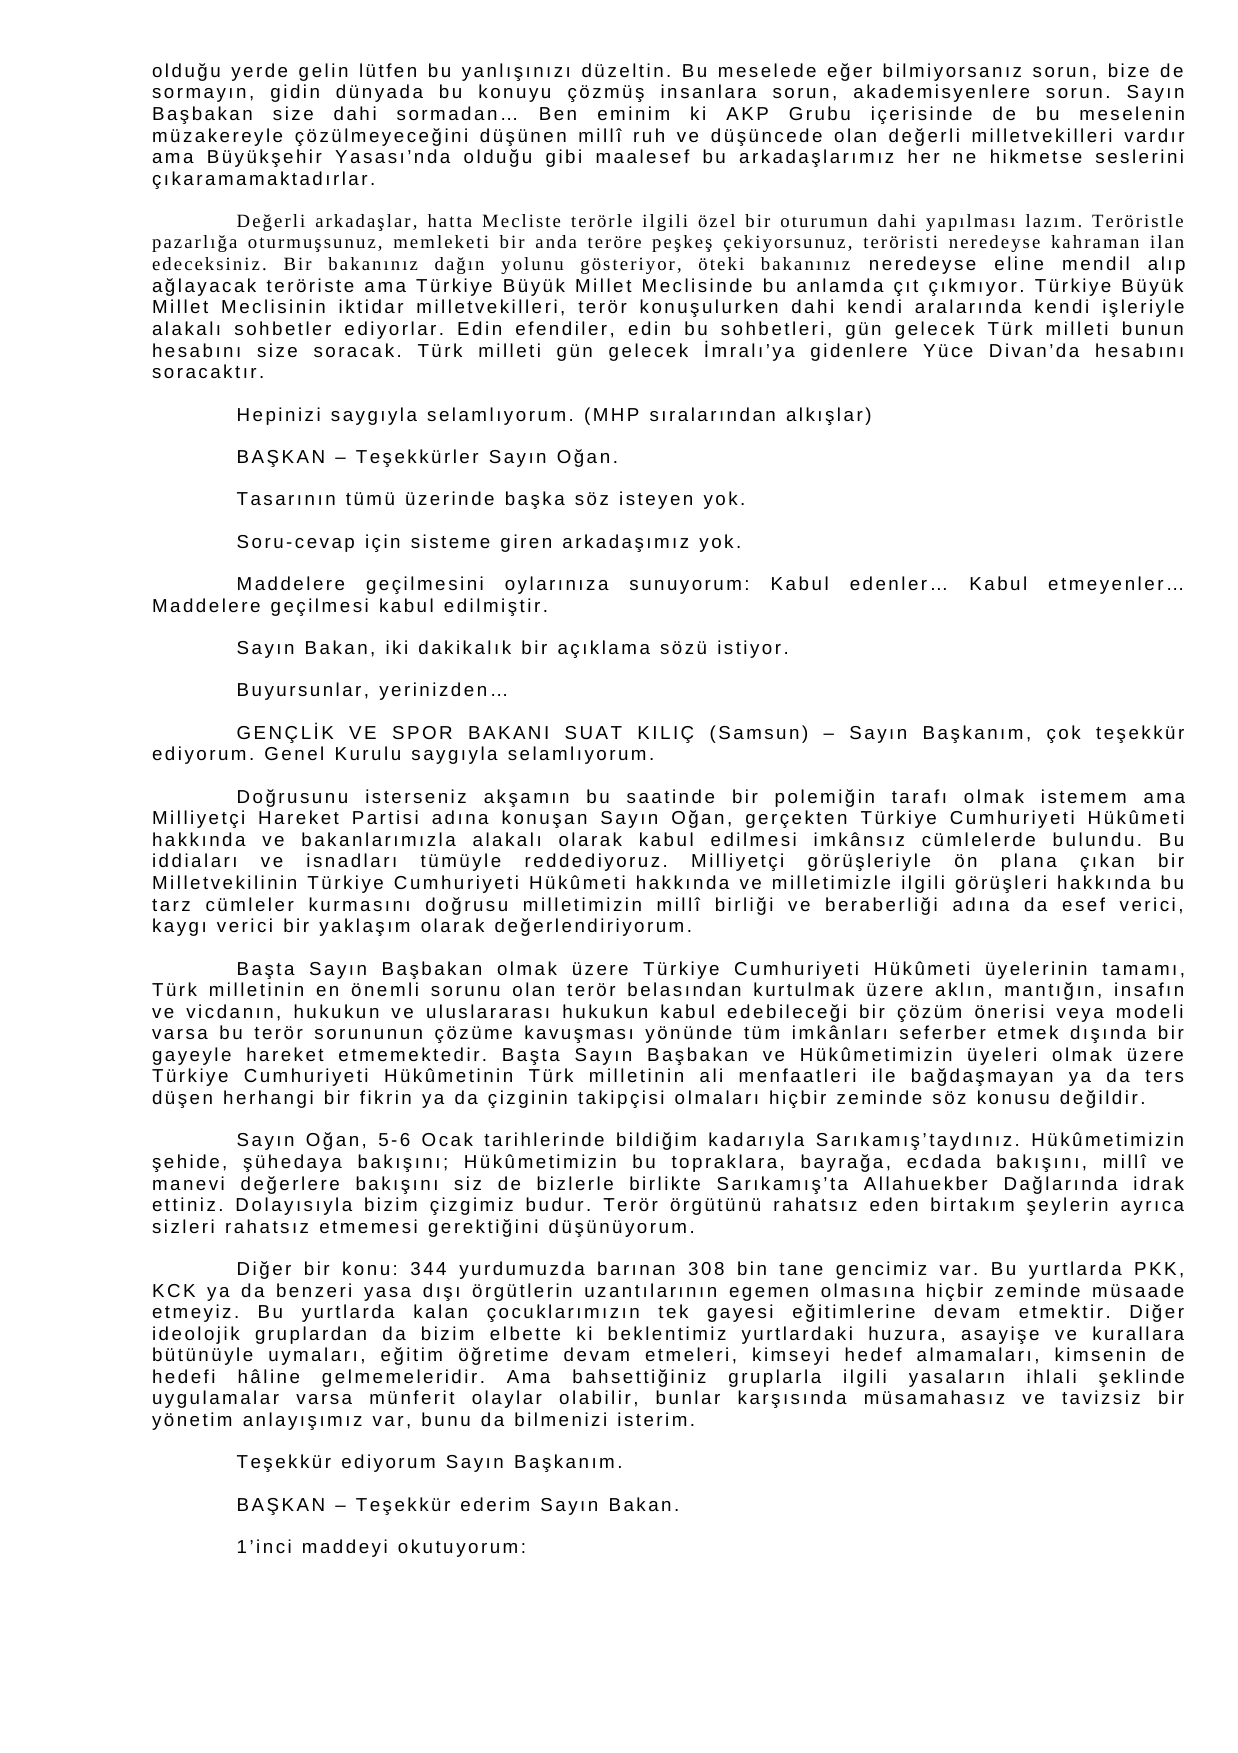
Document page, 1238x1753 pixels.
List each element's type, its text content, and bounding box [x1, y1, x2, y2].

text Teşekkür ediyorum Sayın Başkanım. [152, 1451, 1186, 1473]
text Sayın Bakan, iki dakikalık bir açıklama sözü istiyor. [152, 637, 1186, 658]
text Tasarının tümü üzerinde başka söz isteyen yok. [152, 488, 1186, 510]
text GENÇLİK VE SPOR BAKANI SUAT KILIÇ (Samsun) – Sayın Başkanım, çok teşekkür ediyorum. Genel Kurulu saygıyla selamlıyorum. [152, 722, 1186, 765]
text Diğer bir konu: 344 yurdumuzda barınan 308 bin tane gencimiz var. Bu yurtlarda PKK, KCK ya da benzeri yasa dışı örgütlerin uzantılarının egemen olmasına hiçbir zeminde müsaade etmeyiz. Bu yurtlarda kalan çocuklarımızın tek gayesi eğitimlerine devam etmektir. Diğer ideolojik gruplardan da bizim elbette ki beklentimiz yurtlardaki huzura, asayişe ve kurallara bütünüyle uymaları, eğitim öğretime devam etmeleri, kimseyi hedef almamaları, kimsenin de hedefi hâline gelmemeleridir. Ama bahsettiğiniz gruplarla ilgili yasaların ihlali şeklinde uygulamalar varsa münferit olaylar olabilir, bunlar karşısında müsamahasız ve tavizsiz bir yönetim anlayışımız var, bunu da bilmenizi isterim. [152, 1258, 1186, 1430]
text Sayın Oğan, 5-6 Ocak tarihlerinde bildiğim kadarıyla Sarıkamış’taydınız. Hükûmetimizin şehide, şühedaya bakışını; Hükûmetimizin bu topraklara, bayrağa, ecdada bakışını, millî ve manevi değerlere bakışını siz de bizlerle birlikte Sarıkamış’ta Allahuekber Dağlarında idrak ettiniz. Dolayısıyla bizim çizgimiz budur. Terör örgütünü rahatsız eden birtakım şeylerin ayrıca sizleri rahatsız etmemesi gerektiğini düşünüyorum. [152, 1129, 1186, 1237]
text Değerli arkadaşlar, hatta Mecliste terörle ilgili özel bir oturumun dahi yapılması lazım. Teröristle pazarlığa oturmuşsunuz, memleketi bir anda teröre peşkeş çekiyorsunuz, teröristi neredeyse kahraman ilan edeceksiniz. Bir bakanınız dağın yolunu gösteriyor, öteki bakanınız neredeyse eline mendil alıp ağlayacak teröriste ama Türkiye Büyük Millet Meclisinde bu anlamda çıt çıkmıyor. Türkiye Büyük Millet Meclisinin iktidar milletvekilleri, terör konuşulurken dahi kendi aralarında kendi işleriyle alakalı sohbetler ediyorlar. Edin efendiler, edin bu sohbetleri, gün gelecek Türk milleti bunun hesabını size soracak. Türk milleti gün gelecek İmralı’ya gidenlere Yüce Divan’da hesabını soracaktır. [152, 210, 1186, 382]
text Hepinizi saygıyla selamlıyorum. (MHP sıralarından alkışlar) [152, 403, 1186, 425]
text Maddelere geçilmesini oylarınıza sunuyorum: Kabul edenler… Kabul etmeyenler… Maddelere geçilmesi kabul edilmiştir. [152, 573, 1186, 616]
text BAŞKAN – Teşekkür ederim Sayın Bakan. [152, 1493, 1186, 1515]
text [152, 60, 1186, 189]
text Soru-cevap için sisteme giren arkadaşımız yok. [152, 531, 1186, 552]
text BAŞKAN – Teşekkürler Sayın Oğan. [152, 446, 1186, 467]
text 1’inci maddeyi okutuyorum: [152, 1536, 1186, 1557]
text Doğrusunu isterseniz akşamın bu saatinde bir polemiğin tarafı olmak istemem ama Milliyetçi Hareket Partisi adına konuşan Sayın Oğan, gerçekten Türkiye Cumhuriyeti Hükûmeti hakkında ve bakanlarımızla alakalı olarak kabul edilmesi imkânsız cümlelerde bulundu. Bu iddiaları ve isnadları tümüyle reddediyoruz. Milliyetçi görüşleriyle ön plana çıkan bir Milletvekilinin Türkiye Cumhuriyeti Hükûmeti hakkında ve milletimizle ilgili görüşleri hakkında bu tarz cümleler kurmasını doğrusu milletimizin millî birliği ve beraberliği adına da esef verici, kaygı verici bir yaklaşım olarak değerlendiriyorum. [152, 786, 1186, 937]
text Buyursunlar, yerinizden… [152, 679, 1186, 701]
text Başta Sayın Başbakan olmak üzere Türkiye Cumhuriyeti Hükûmeti üyelerinin tamamı, Türk milletinin en önemli sorunu olan terör belasından kurtulmak üzere aklın, mantığın, insafın ve vicdanın, hukukun ve uluslararası hukukun kabul edebileceği bir çözüm önerisi veya modeli varsa bu terör sorununun çözüme kavuşması yönünde tüm imkânları seferber etmek dışında bir gayeyle hareket etmemektedir. Başta Sayın Başbakan ve Hükûmetimizin üyeleri olmak üzere Türkiye Cumhuriyeti Hükûmetinin Türk milletinin ali menfaatleri ile bağdaşmayan ya da ters düşen herhangi bir fikrin ya da çizginin takipçisi olmaları hiçbir zeminde söz konusu değildir. [152, 957, 1186, 1108]
